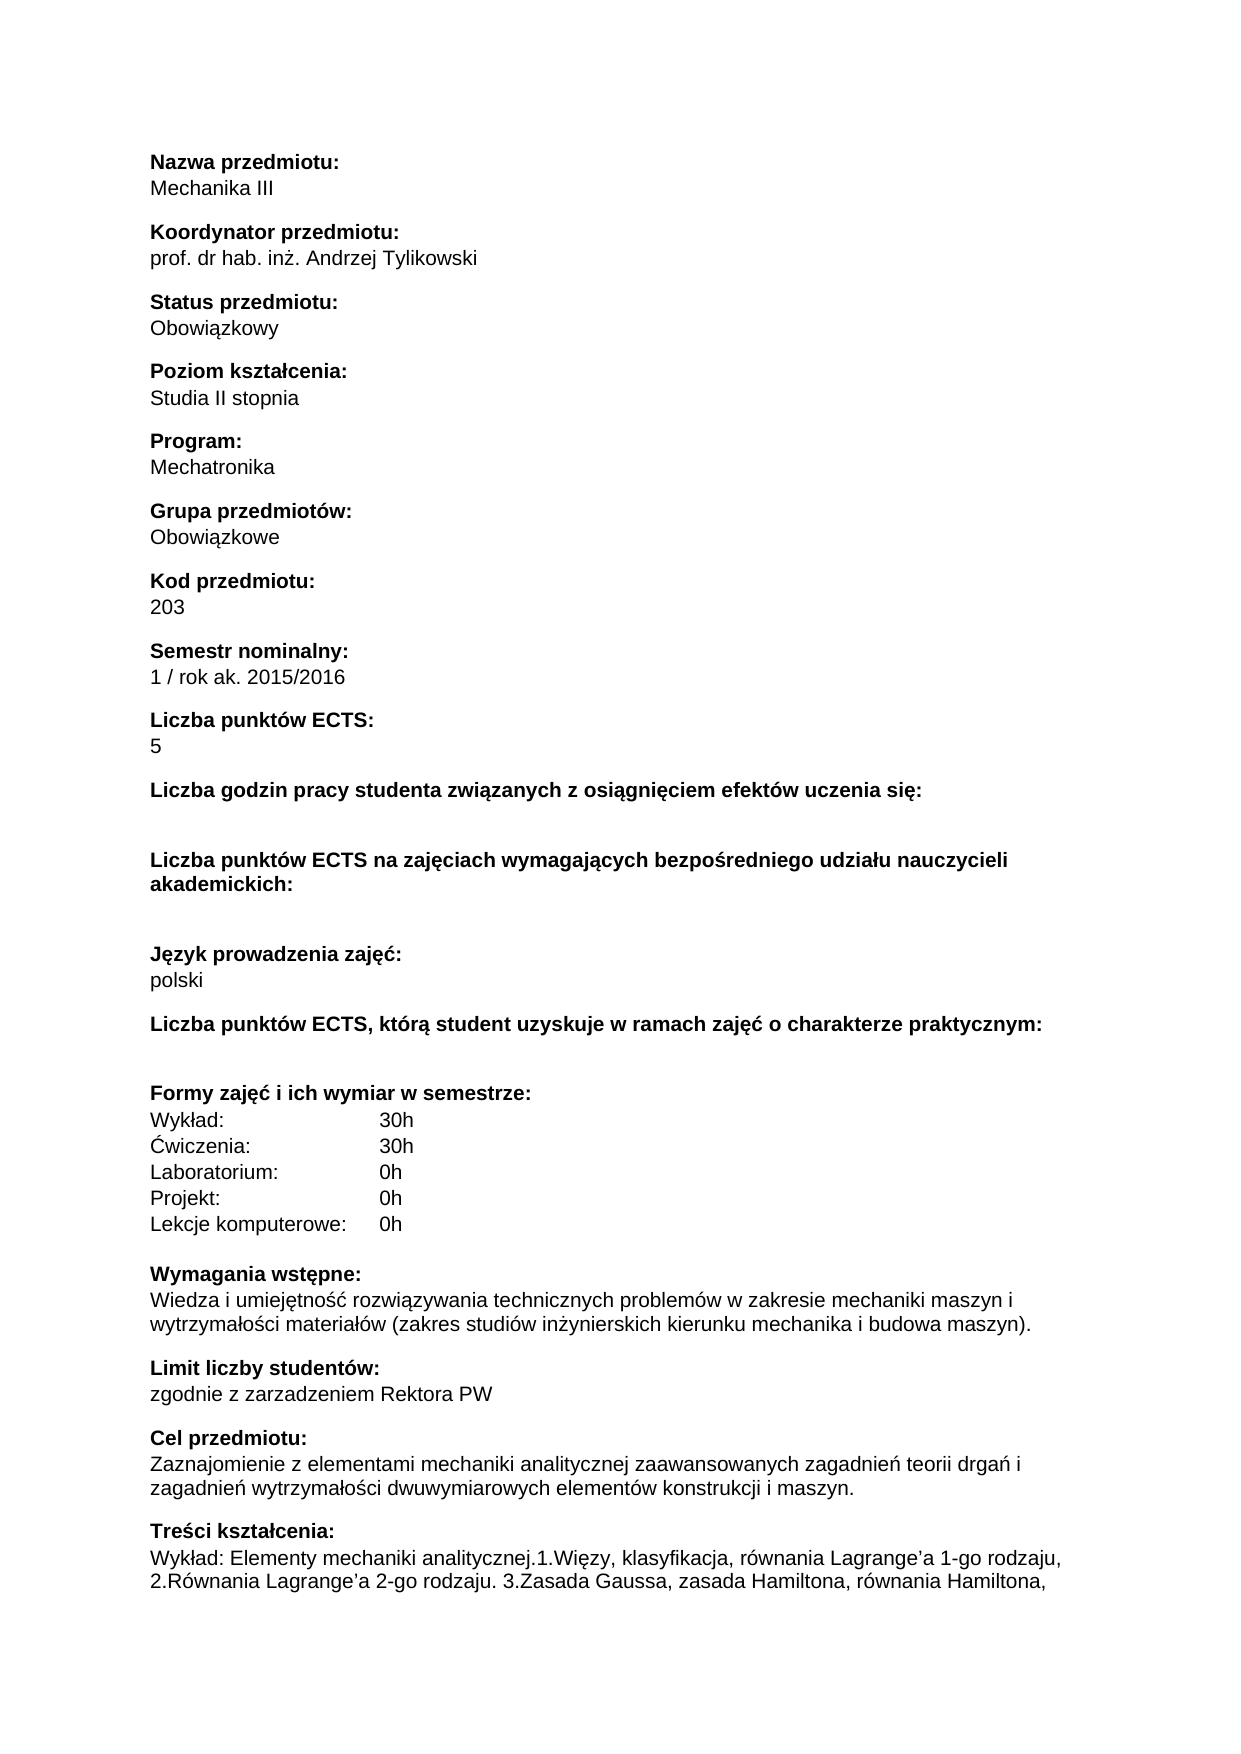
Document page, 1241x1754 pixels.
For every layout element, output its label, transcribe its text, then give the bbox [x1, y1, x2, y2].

text 203 [150, 595, 1090, 619]
text Obowiązkowy [150, 316, 1090, 339]
table_cell 0h [369, 1184, 597, 1210]
text Program: [150, 429, 1090, 453]
text Kod przedmiotu: [150, 569, 1090, 593]
text Liczba punktów ECTS, którą student uzyskuje w ramach zajęć o charakterze praktycznym: [150, 1011, 1090, 1035]
text Mechanika III [150, 176, 1090, 200]
text Poziom kształcenia: [150, 359, 1090, 383]
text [150, 1545, 1090, 1593]
text Semestr nominalny: [150, 638, 1090, 662]
table_header 30h [369, 1108, 597, 1132]
table_cell 0h [369, 1210, 597, 1236]
text Liczba godzin pracy studenta związanych z osiągnięciem efektów uczenia się: [150, 778, 1090, 802]
table_cell 30h [369, 1132, 597, 1158]
text 1 / rok ak. 2015/2016 [150, 664, 1090, 688]
text Status przedmiotu: [150, 289, 1090, 313]
text Limit liczby studentów: [150, 1356, 1090, 1380]
text Liczba punktów ECTS na zajęciach wymagających bezpośredniego udziału nauczycieli akademickich: [150, 848, 1090, 896]
text Studia II stopnia [150, 385, 1090, 409]
table_cell Projekt: [140, 1186, 367, 1210]
text Koordynator przedmiotu: [150, 220, 1090, 244]
table_cell Laboratorium: [140, 1160, 367, 1184]
text Wiedza i umiejętność rozwiązywania technicznych problemów w zakresie mechaniki maszyn i wytrzymałości materiałów (zakres studiów inżynierskich kierunku mechanika i budowa maszyn). [150, 1288, 1090, 1336]
table_header Wykład: [140, 1108, 367, 1132]
text Cel przedmiotu: [150, 1426, 1090, 1449]
text Treści kształcenia: [150, 1519, 1090, 1543]
text Nazwa przedmiotu: [150, 150, 1090, 174]
table_cell Lekcje komputerowe: [140, 1212, 367, 1236]
text Mechatronika [150, 455, 1090, 479]
text polski [150, 968, 1090, 992]
text prof. dr hab. inż. Andrzej Tylikowski [150, 246, 1090, 270]
text Formy zajęć i ich wymiar w semestrze: [150, 1081, 1090, 1105]
text 5 [150, 734, 1090, 758]
text Wymagania wstępne: [150, 1262, 1090, 1286]
text Zaznajomienie z elementami mechaniki analitycznej zaawansowanych zagadnień teorii drgań i zagadnień wytrzymałości dwuwymiarowych elementów konstrukcji i maszyn. [150, 1452, 1090, 1499]
table_cell 0h [369, 1158, 597, 1184]
text Obowiązkowe [150, 525, 1090, 549]
text zgodnie z zarzadzeniem Rektora PW [150, 1382, 1090, 1406]
table_cell Ćwiczenia: [140, 1134, 367, 1158]
text Liczba punktów ECTS: [150, 708, 1090, 732]
text Grupa przedmiotów: [150, 499, 1090, 523]
text Język prowadzenia zajęć: [150, 942, 1090, 966]
